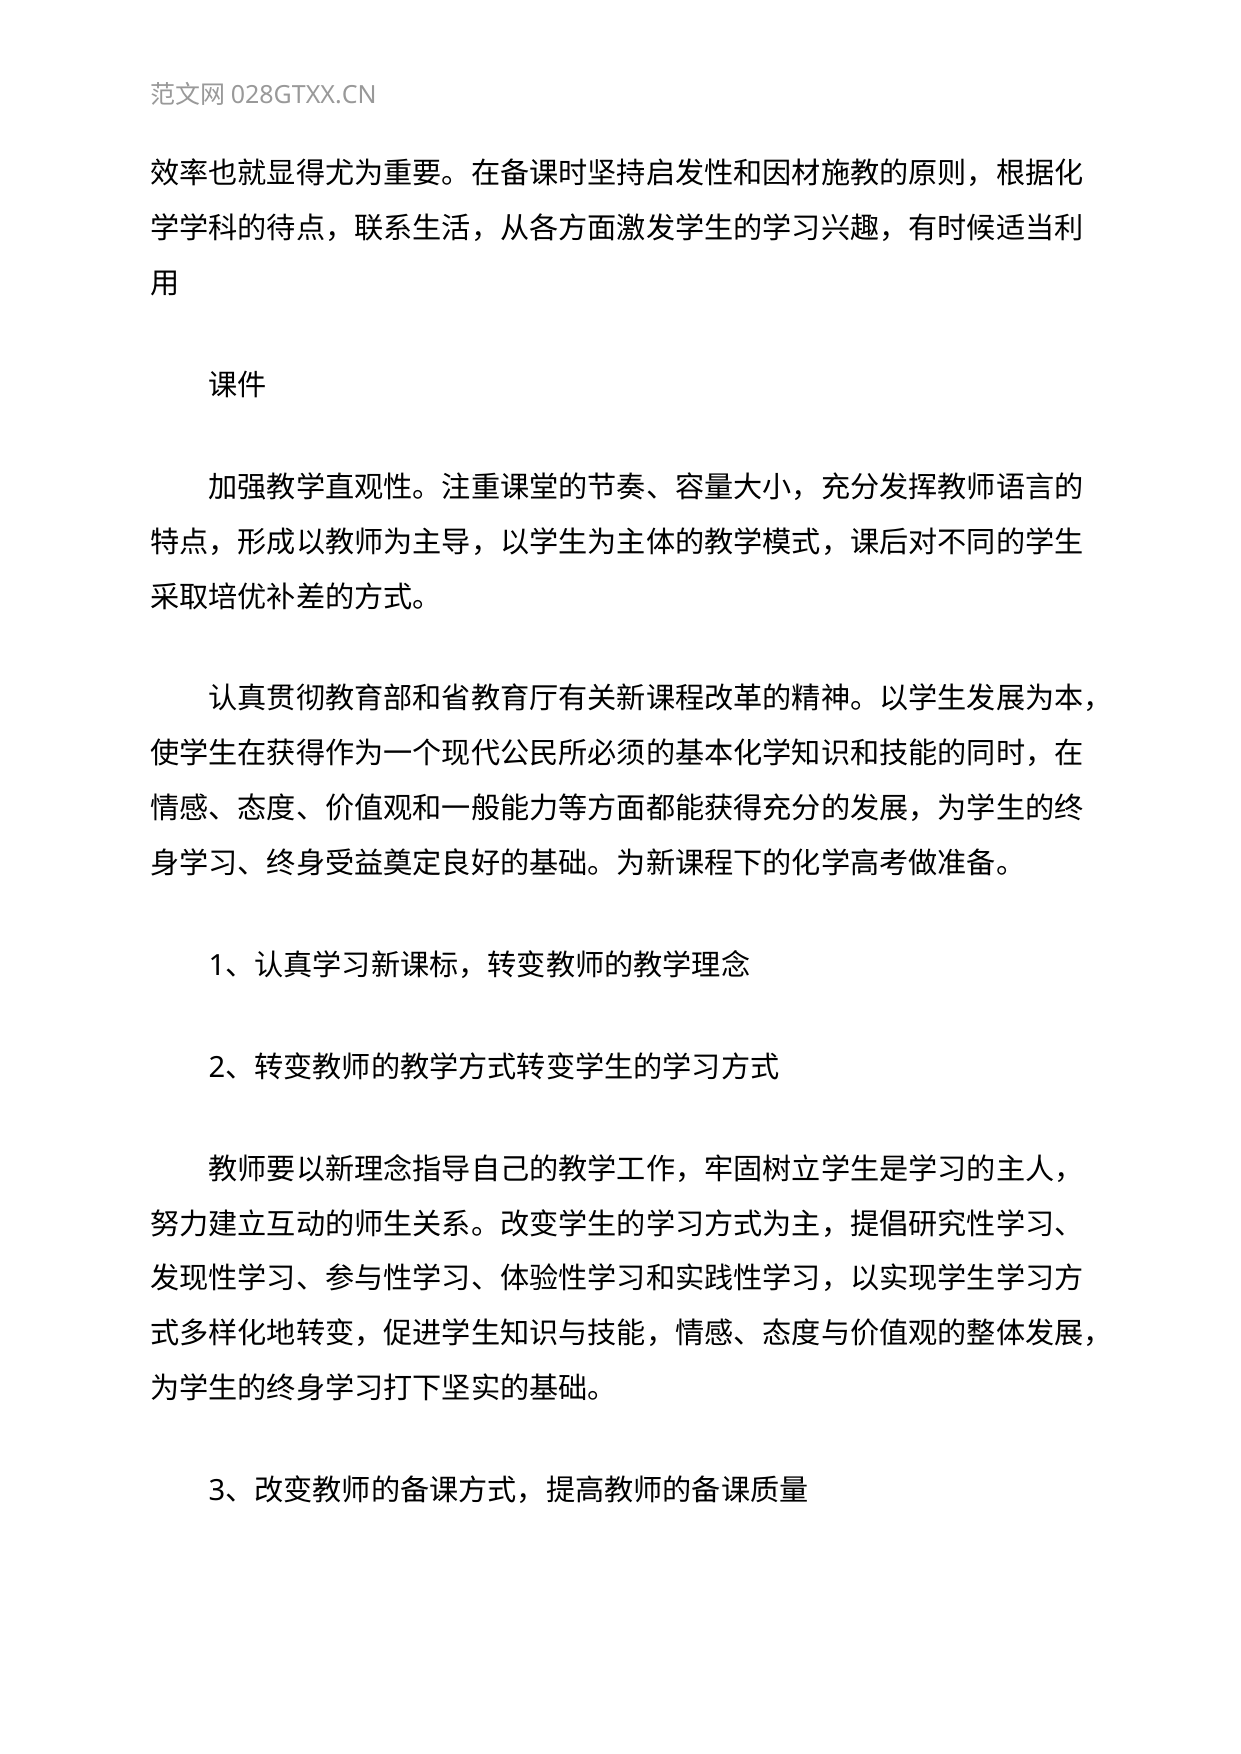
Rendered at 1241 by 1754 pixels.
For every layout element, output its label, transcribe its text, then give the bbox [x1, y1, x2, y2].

text 教师要以新理念指导自己的教学工作，牢固树立学生是学习的主人，努力建立互动的师生关系。改变学生的学习方式为主，提倡研究性学习、发现性学习、参与性学习、体验性学习和实践性学习，以实现学生学习方式多样化地转变，促进学生知识与技能，情感、态度与价值观的整体发展，为学生的终身学习打下坚实的基础。 [150, 1145, 1090, 1407]
text 3、改变教师的备课方式，提高教师的备课质量 [150, 1467, 1090, 1509]
text 课件 [150, 362, 1090, 404]
text 加强教学直观性。注重课堂的节奏、容量大小，充分发挥教师语言的特点，形成以教师为主导，以学生为主体的教学模式，课后对不同的学生采取培优补差的方式。 [150, 463, 1090, 615]
text 认真贯彻教育部和省教育厅有关新课程改革的精神。以学生发展为本，使学生在获得作为一个现代公民所必须的基本化学知识和技能的同时，在情感、态度、价值观和一般能力等方面都能获得充分的发展，为学生的终身学习、终身受益奠定良好的基础。为新课程下的化学高考做准备。 [150, 675, 1090, 882]
text 1、认真学习新课标，转变教师的教学理念 [150, 941, 1090, 984]
text 2、转变教师的教学方式转变学生的学习方式 [150, 1043, 1090, 1086]
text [150, 150, 1090, 302]
